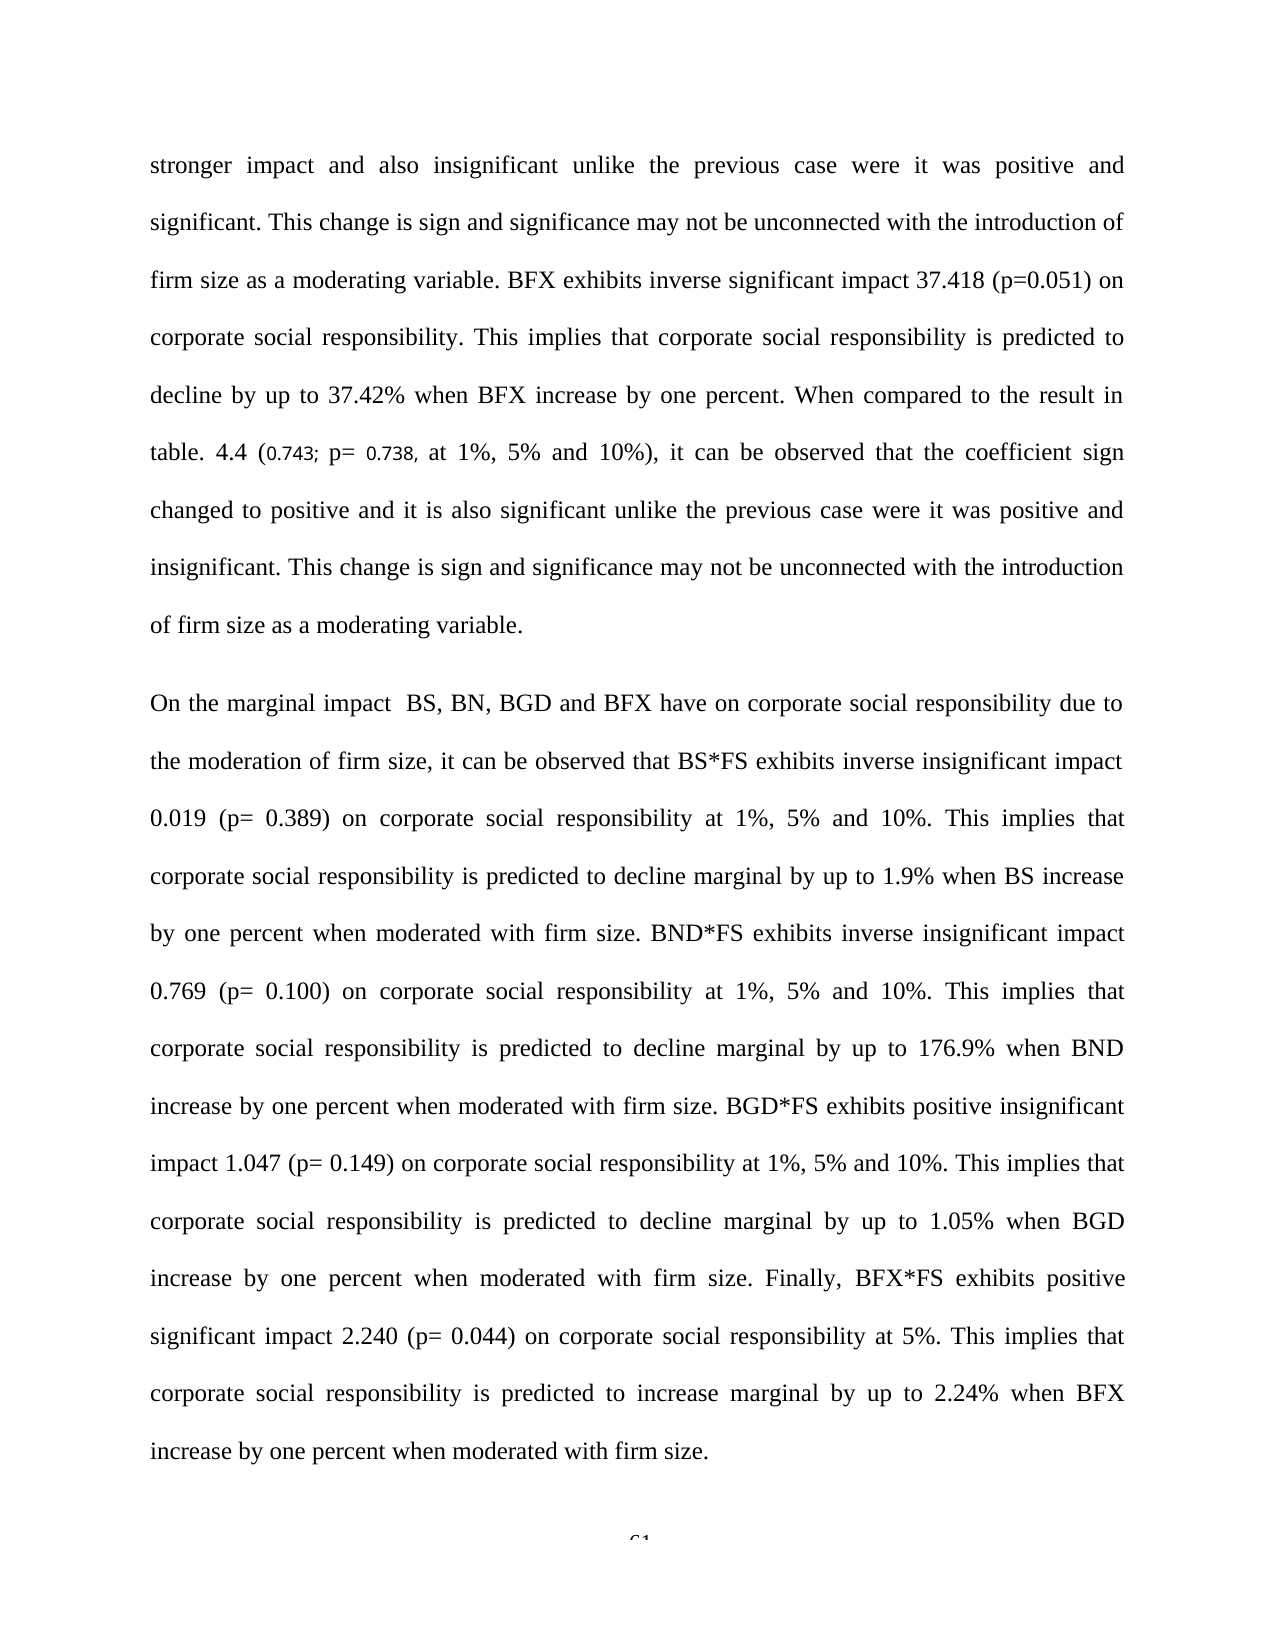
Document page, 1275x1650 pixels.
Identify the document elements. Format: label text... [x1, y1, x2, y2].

text stronger impact and also insignificant unlike the previous case were it was positive and significant. This change is sign and significance may not be unconnected with the introduction of firm size as a moderating variable. BFX exhibits inverse significant impact 37.418 (p=0.051) on corporate social responsibility. This implies that corporate social responsibility is predicted to decline by up to 37.42% when BFX increase by one percent. When compared to the result in table. 4.4 (0.743; p= 0.738, at 1%, 5% and 10%), it can be observed that the coefficient sign changed to positive and it is also significant unlike the previous case were it was positive and insignificant. This change is sign and significance may not be unconnected with the introduction of firm size as a moderating variable. [150, 150, 1125, 639]
text On the marginal impact BS, BN, BGD and BFX have on corporate social responsibility due to the moderation of firm size, it can be observed that BS*FS exhibits inverse insignificant impact [150, 688, 1124, 774]
text 0.019 (p= 0.389) on corporate social responsibility at 1%, 5% and 10%. This implies that corporate social responsibility is predicted to decline marginal by up to 1.9% when BS increase by one percent when moderated with firm size. BND*FS exhibits inverse insignificant impact 0.769 (p= 0.100) on corporate social responsibility at 1%, 5% and 10%. This implies that corporate social responsibility is predicted to decline marginal by up to 176.9% when BND increase by one percent when moderated with firm size. BGD*FS exhibits positive insignificant impact 1.047 (p= 0.149) on corporate social responsibility at 1%, 5% and 10%. This implies that corporate social responsibility is predicted to decline marginal by up to 1.05% when BGD increase by one percent when moderated with firm size. Finally, BFX*FS exhibits positive significant impact 2.240 (p= 0.044) on corporate social responsibility at 5%. This implies that corporate social responsibility is predicted to increase marginal by up to 2.24% when BFX increase by one percent when moderated with firm size. [150, 803, 1126, 1464]
